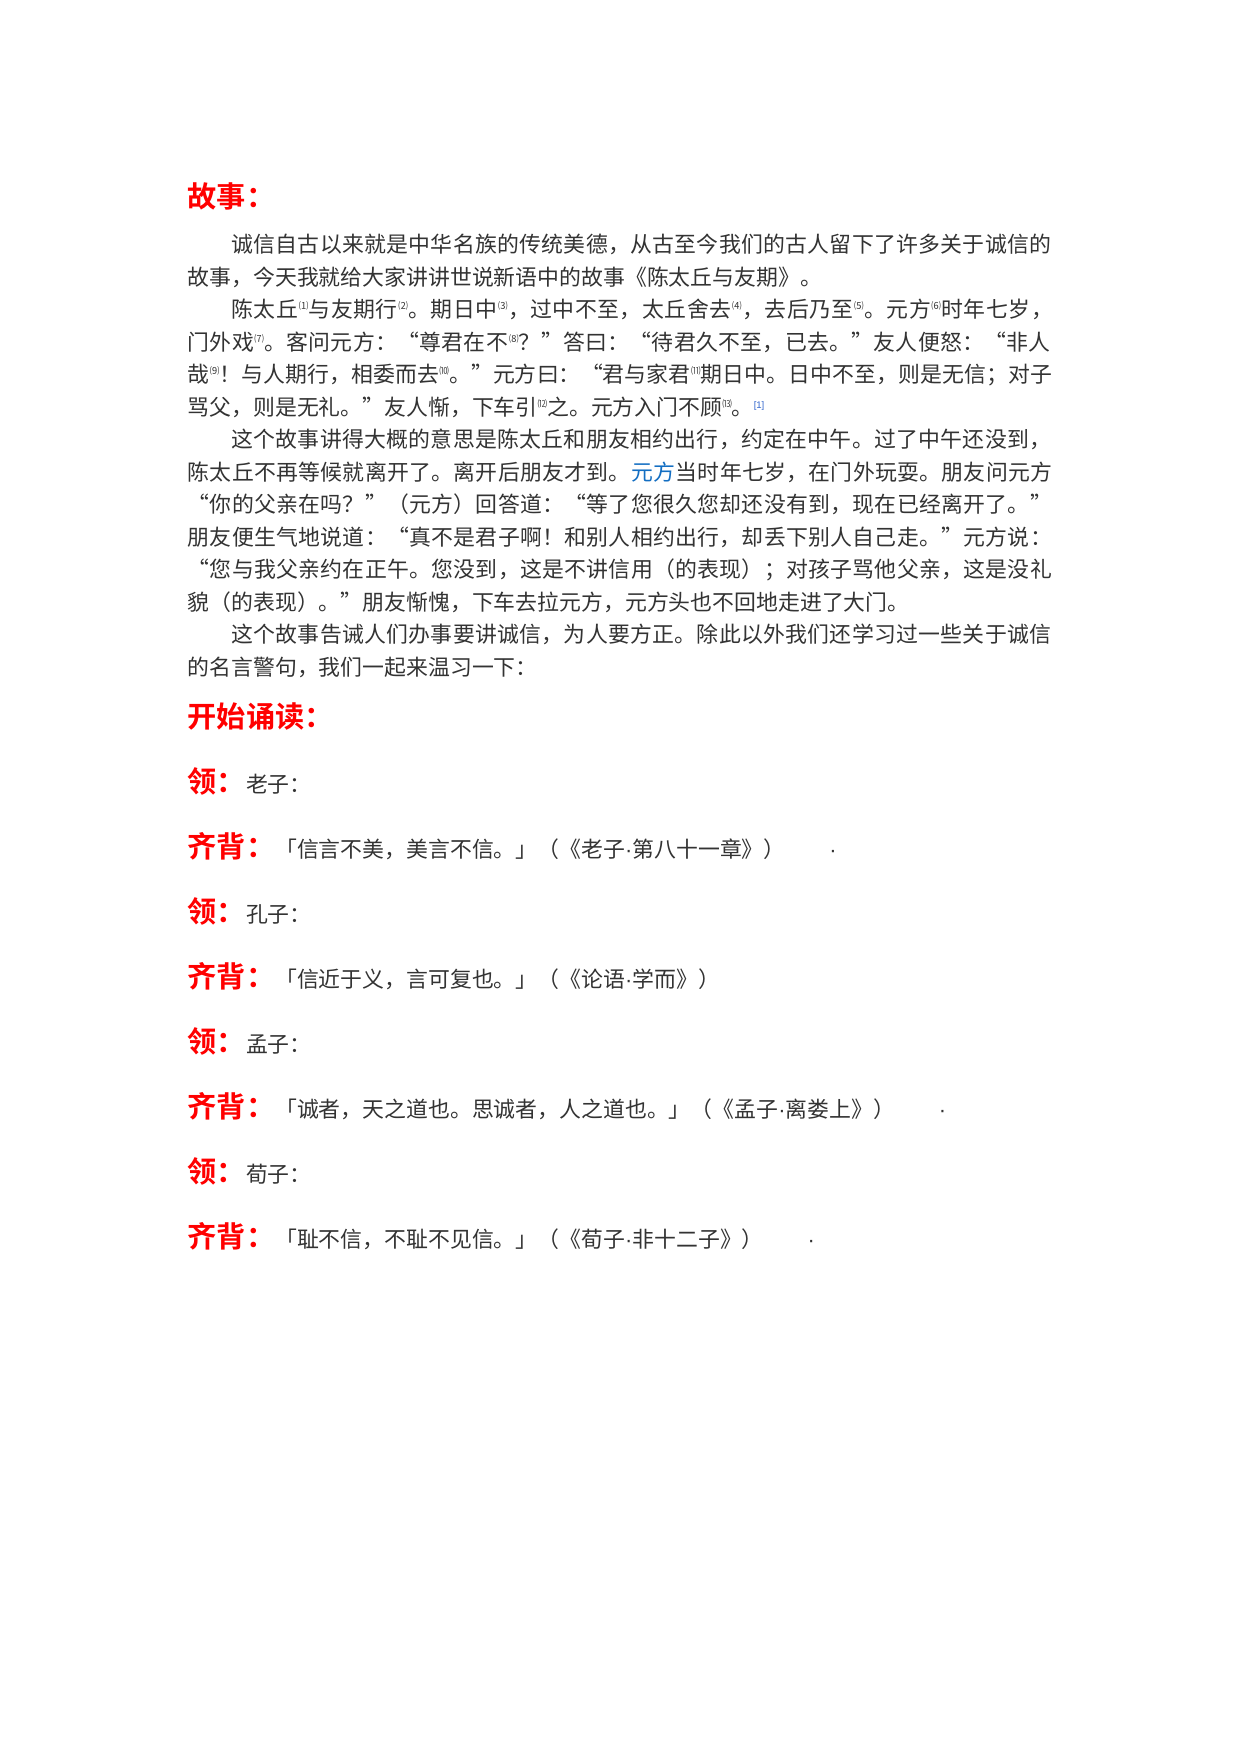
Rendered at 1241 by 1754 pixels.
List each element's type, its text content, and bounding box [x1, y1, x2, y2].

text 故事： [187, 162, 1053, 227]
text 诚信自古以来就是中华名族的传统美德，从古至今我们的古人留下了许多关于诚信的故事，今天我就给大家讲讲世说新语中的故事《陈太丘与友期》。 [187, 227, 1053, 292]
text 领：孟子： [187, 1007, 1053, 1072]
text 齐背：「诚者，天之道也。思诚者，人之道也。」（《孟子·离娄上》） · [187, 1072, 1053, 1137]
text 领：孔子： [187, 877, 1053, 942]
text 这个故事告诫人们办事要讲诚信，为人要方正。除此以外我们还学习过一些关于诚信的名言警句，我们一起来温习一下： [187, 617, 1053, 682]
text 领：老子： [187, 747, 1053, 812]
text 领：荀子： [187, 1137, 1053, 1202]
text 齐背：「耻不信，不耻不见信。」（《荀子·非十二子》） · [187, 1202, 1053, 1267]
text 齐背：「信近于义，言可复也。」（《论语·学而》） [187, 942, 1053, 1007]
text 开始诵读： [187, 682, 1053, 747]
text 这个故事讲得大概的意思是陈太丘和朋友相约出行，约定在中午。过了中午还没到，陈太丘不再等候就离开了。离开后朋友才到。元方当时年七岁，在门外玩耍。朋友问元方：“你的父亲在吗？”（元方）回答道：“等了您很久您却还没有到，现在已经离开了。”朋友便生气地说道：“真不是君子啊！和别人相约出行，却丢下别人自己走。”元方说：“您与我父亲约在正午。您没到，这是不讲信用（的表现）；对孩子骂他父亲，这是没礼貌（的表现）。”朋友惭愧，下车去拉元方，元方头也不回地走进了大门。 [187, 422, 1053, 617]
text 陈太丘⑴与友期行⑵。期日中⑶，过中不至，太丘舍去⑷，去后乃至⑸。元方⑹时年七岁，门外戏⑺。客问元方：“尊君在不⑻？”答曰：“待君久不至，已去。”友人便怒：“非人哉⑼！与人期行，相委而去⑽。”元方曰：“君与家君⑾期日中。日中不至，则是无信；对子骂父，则是无礼。”友人惭，下车引⑿之。元方入门不顾⒀。[1] [187, 292, 1053, 422]
text 齐背：「信言不美，美言不信。」（《老子·第八十一章》） · [187, 812, 1053, 877]
